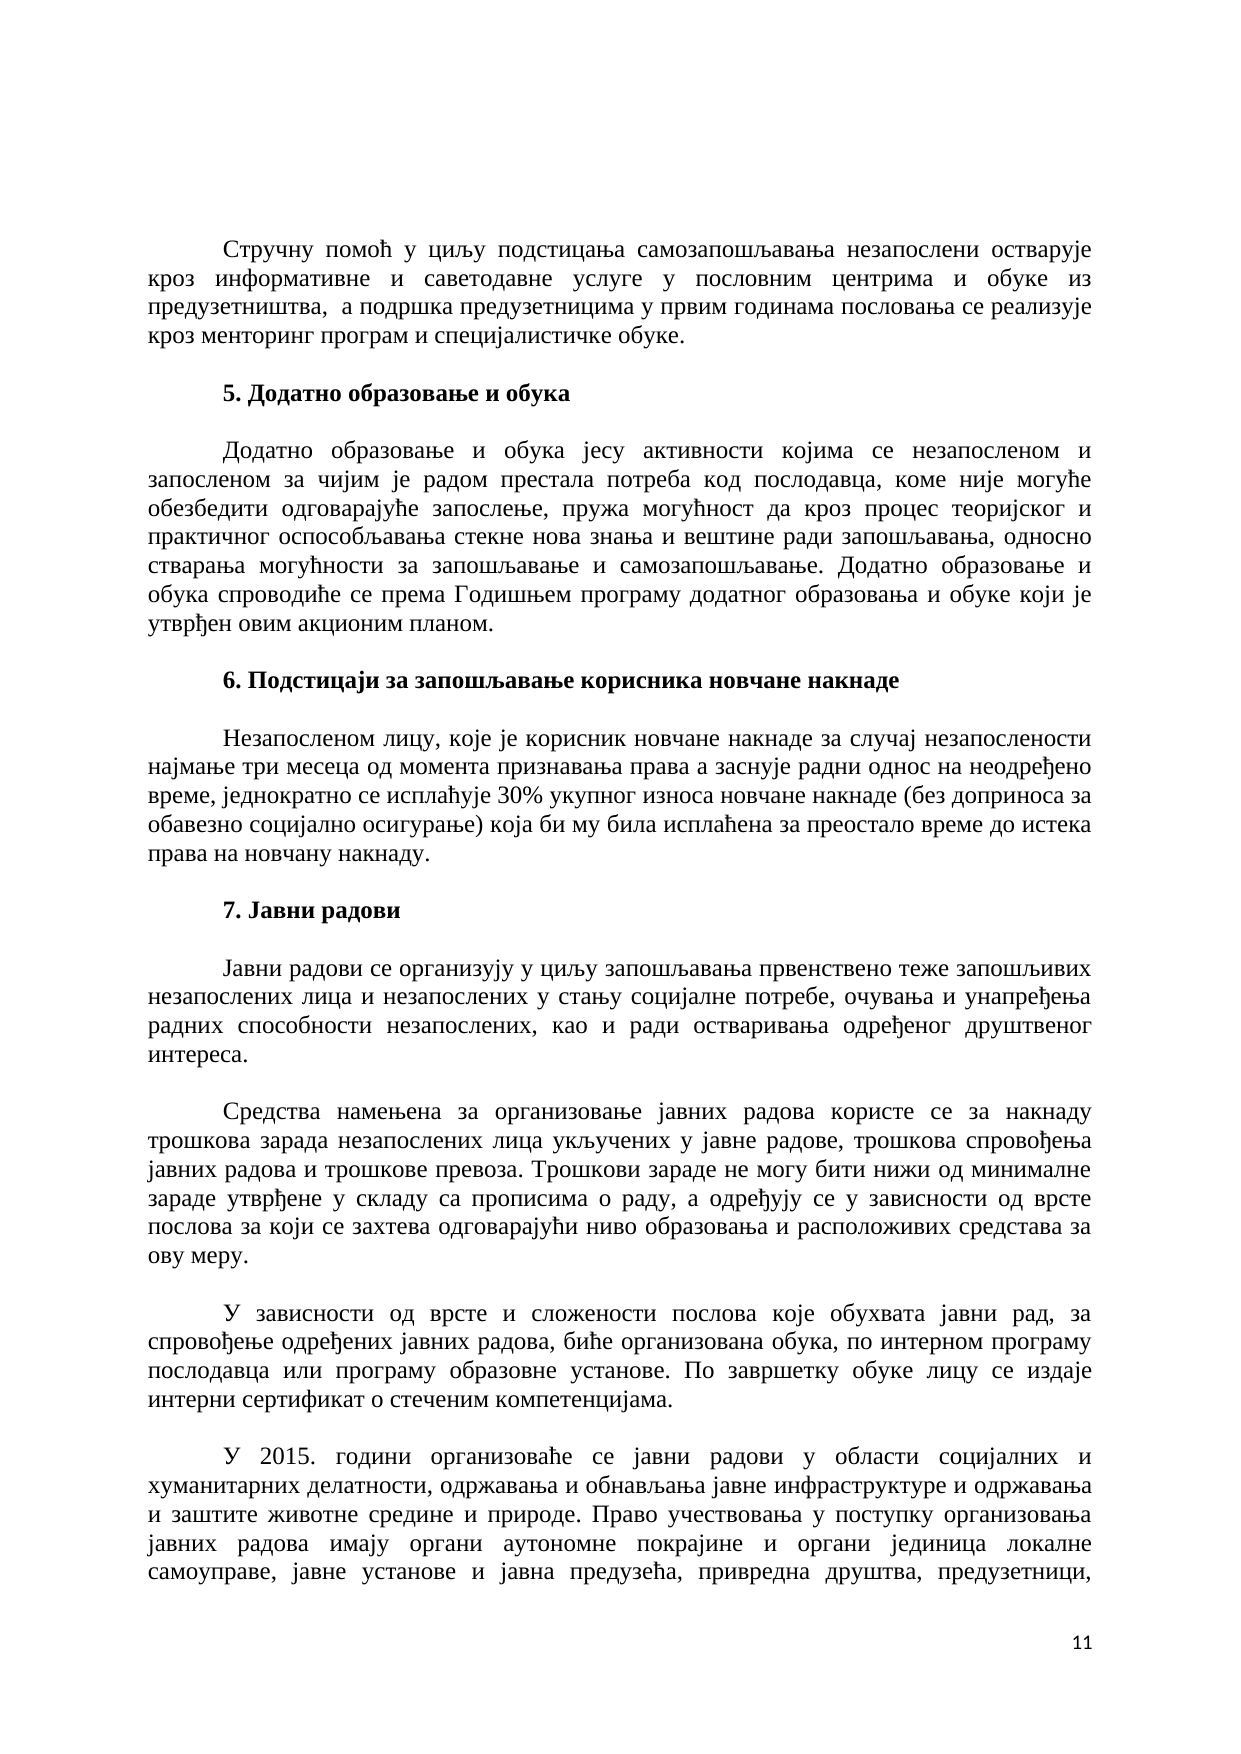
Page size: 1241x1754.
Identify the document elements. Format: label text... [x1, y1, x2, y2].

text У зависности од врсте и сложености послова које обухвата јавни рад, за спровођење одређених јавних радова, биће организована обука, по интерном програму послодавца или програму образовне установе. По завршетку обуке лицу се издаје интерни сертификат о стеченим компетенцијама. [148, 1298, 1093, 1413]
text Стручну помоћ у циљу подстицања самозапошљавања незапослени остварује кроз информативне и саветодавне услуге у пословним центрима и обуке из предузетништва, а подршка предузетницима у првим годинама пословања се реализује кроз менторинг програм и специјалистичке обуке. [148, 234, 1093, 349]
text 5. Додатно образовање и обука [148, 378, 1093, 406]
text Јавни радови се организују у циљу запошљавања првенствено теже запошљивих незапослених лица и незапослених у стању социјалне потребе, очувања и унапређења радних способности незапослених, као и ради остваривања одређеног друштвеног интереса. [148, 953, 1093, 1068]
text Незапосленом лицу, које је корисник новчане накнаде за случај незапослености најмање три месеца од момента признавања права а заснује радни однос на неодређено време, једнократно се исплаћује 30% укупног износа новчане накнаде (без доприноса за обавезно социјално осигурање) која би му била исплаћена за преостало време до истека права на новчану накнаду. [148, 723, 1093, 866]
text Средства намењена за организовање јавних радова користе се за накнаду трошкова зарада незапослених лица укључених у јавне радове, трошкова спровођења јавних радова и трошкове превоза. Трошкови зараде не могу бити нижи од минималне зараде утврђене у складу са прописима о раду, а одређују се у зависности од врсте послова за који се захтева одговарајући ниво образовања и расположивих средстава за ову меру. [148, 1096, 1093, 1269]
text Додатно образовање и обука јесу активности којима се незапосленом и запосленом за чијим је радом престала потреба код послодавца, коме није могуће обезбедити одговарајуће запослење, пружа могућност да кроз процес теоријског и практичног оспособљавања стекне нова знања и вештине ради запошљавања, односно стварања могућности за запошљавање и самозапошљавање. Додатно образовање и обука спроводиће се према Годишњем програму додатног образовања и обуке који је утврђен овим акционим планом. [148, 435, 1093, 636]
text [148, 1441, 1093, 1585]
text 6. Подстицаји за запошљавање корисника новчане накнаде [148, 665, 1093, 694]
text 7. Јавни радови [148, 895, 1093, 924]
